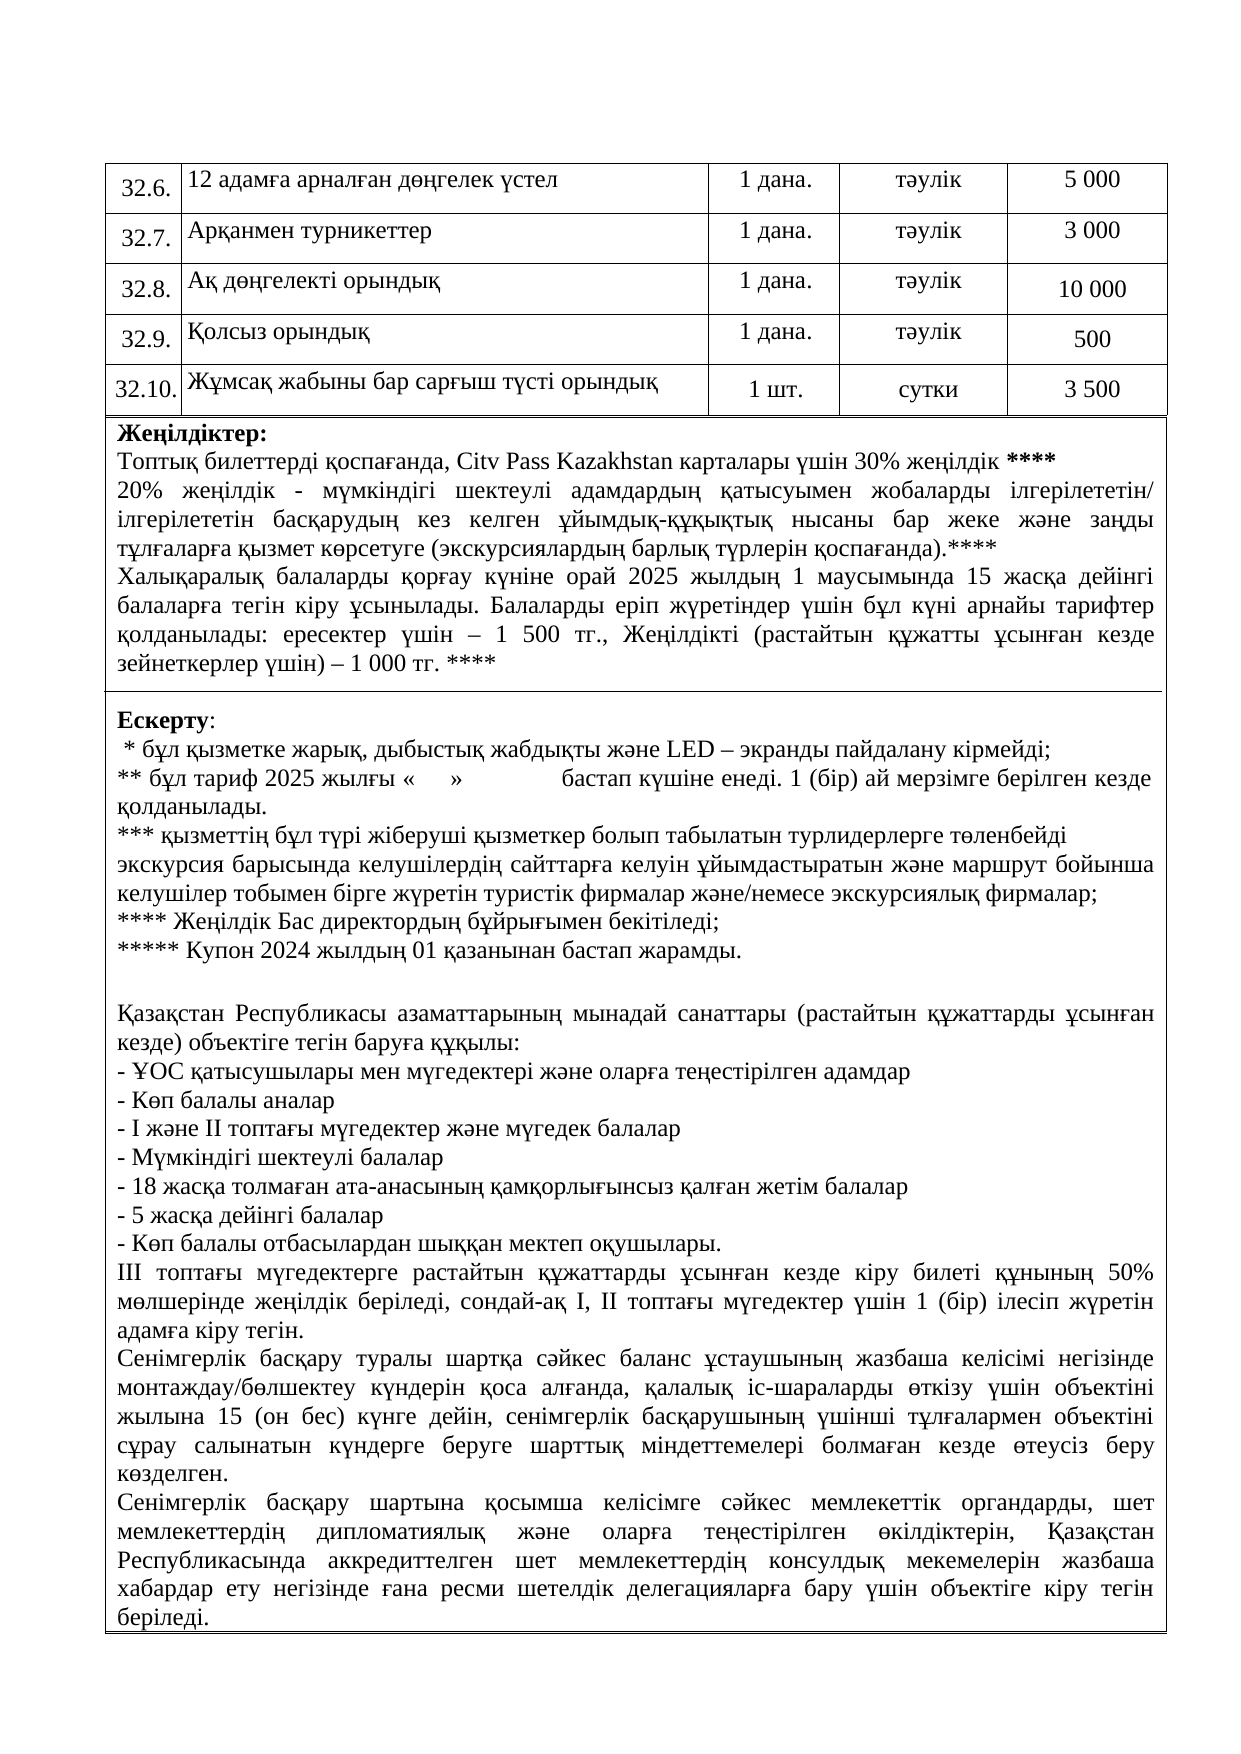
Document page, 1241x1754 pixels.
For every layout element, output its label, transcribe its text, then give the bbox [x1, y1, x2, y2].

table_cell 500 [1008, 315, 1167, 364]
table_cell тәулік [840, 214, 1007, 263]
table_cell Арқанмен турникеттер [182, 214, 708, 263]
table_cell 5 000 [1008, 164, 1167, 213]
table_cell Қолсыз орындық [182, 315, 708, 364]
table_cell Жұмсақ жабыны бар сарғыш түсті орындық [182, 365, 708, 414]
table_cell 12 адамға арналған дөңгелек үстел [182, 164, 708, 213]
table_cell Ақ дөңгелекті орындық [182, 264, 708, 314]
table_cell 3 000 [1008, 214, 1167, 263]
table_cell 32.9. [106, 315, 181, 364]
table_cell тәулік [840, 315, 1007, 364]
table_cell [106, 418, 1166, 1631]
table_cell 32.8. [106, 264, 181, 314]
table_cell 32.10. [106, 365, 181, 414]
table_cell тәулік [840, 264, 1007, 314]
table_cell 1 шт. [709, 365, 839, 414]
table_cell 1 дана. [709, 164, 839, 213]
table_cell сутки [840, 365, 1007, 414]
table_cell 10 000 [1008, 264, 1167, 314]
table_cell 3 500 [1008, 365, 1167, 414]
table_cell 1 дана. [709, 214, 839, 263]
table_cell тәулік [840, 164, 1007, 213]
table_cell 1 дана. [709, 315, 839, 364]
table_cell 32.6. [106, 164, 181, 213]
table_cell 1 дана. [709, 264, 839, 314]
table_cell 32.7. [106, 214, 181, 263]
